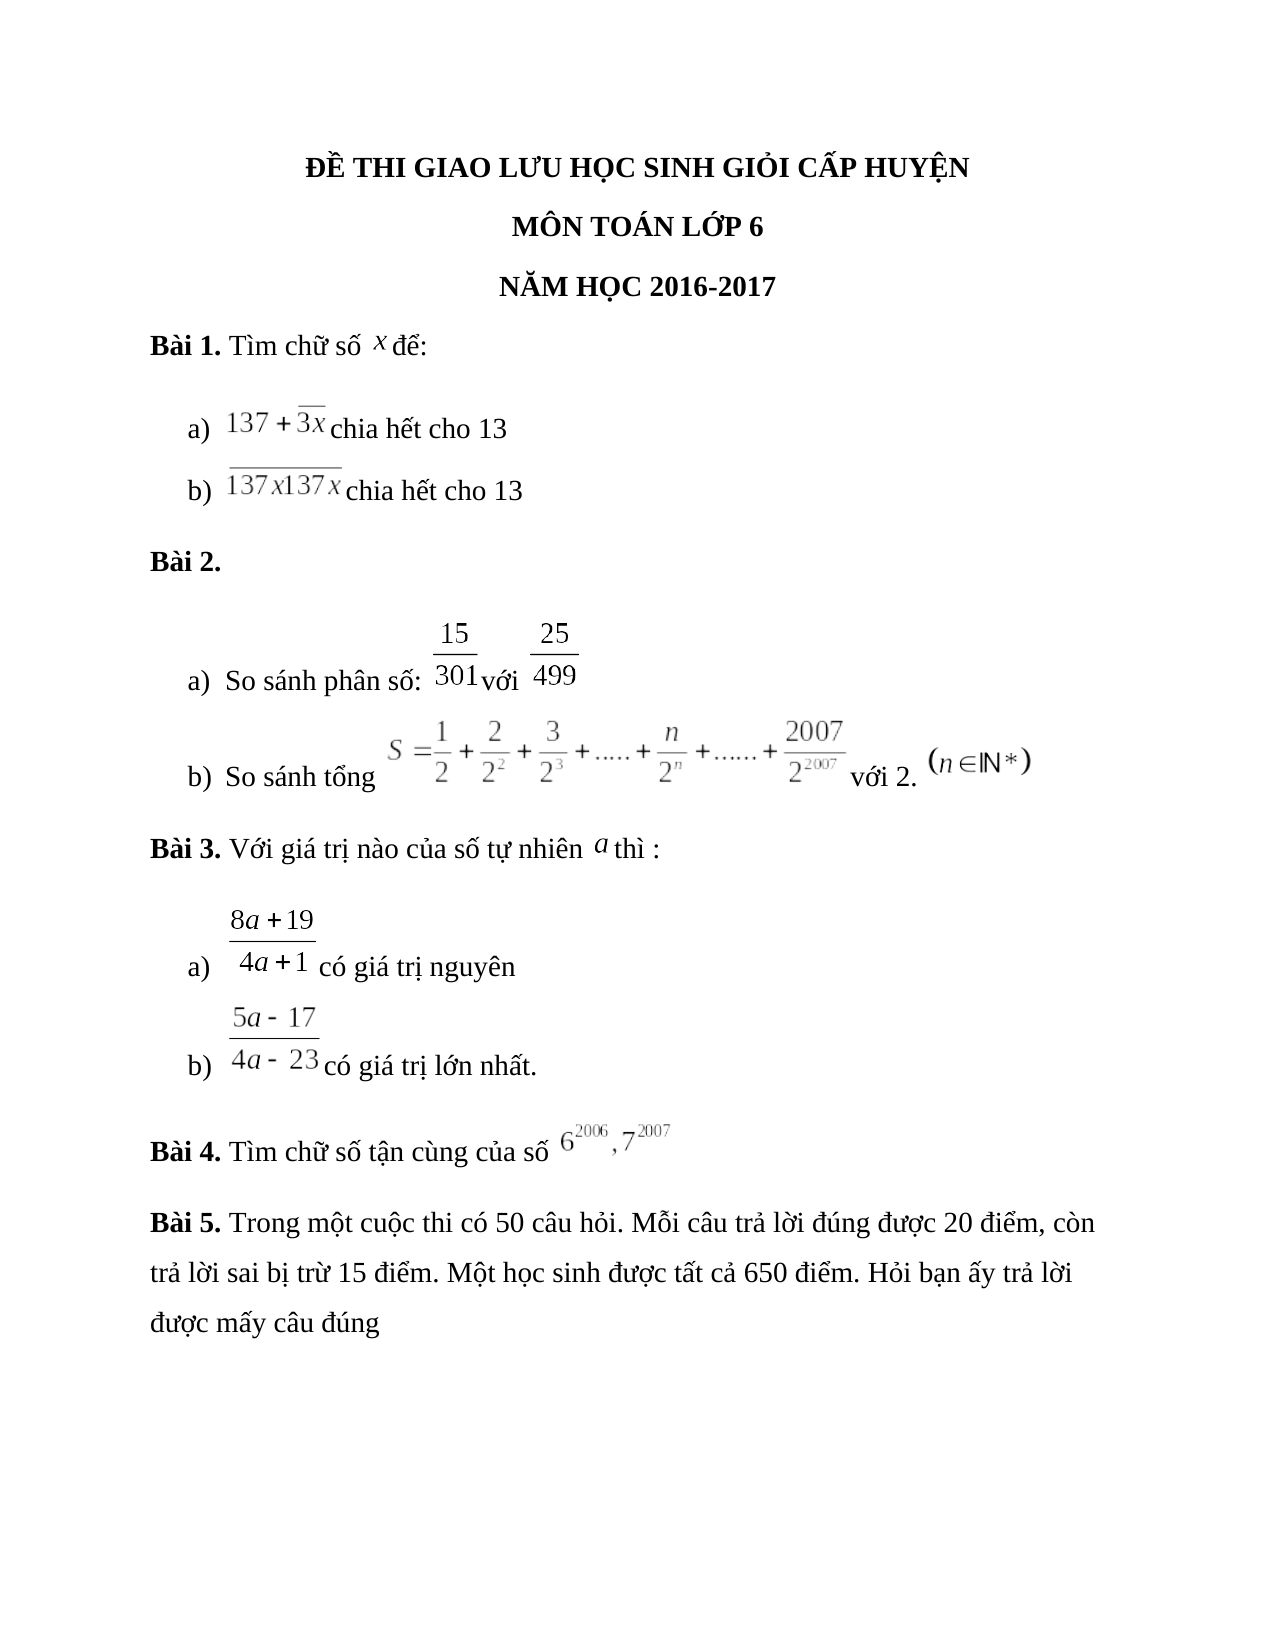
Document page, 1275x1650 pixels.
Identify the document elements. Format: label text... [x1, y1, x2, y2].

list chia hết cho 13 [187, 399, 1125, 444]
text Bài 2. [150, 544, 1125, 578]
text Bài 4. Tìm chữ số tận cùng của số [150, 1119, 1125, 1167]
text MÔN TOÁN LỚP 6 [150, 209, 1125, 243]
list So sánh tổng với 2. [187, 713, 1125, 793]
text Bài 5. Trong một cuộc thi có 50 câu hỏi. Mỗi câu trả lời đúng được 20 điểm, còn trả lời sai bị trừ 15 điểm. Một học sinh được tất cả 650 điểm. Hỏi bạn ấy trả lời được mấy câu đúng [150, 1205, 1125, 1339]
list chia hết cho 13 [187, 461, 1125, 507]
list So sánh phân số: với [187, 615, 1125, 697]
text Bài 1. Tìm chữ số để: [150, 328, 1125, 362]
text ĐỀ THI GIAO LƯU HỌC SINH GIỎI CẤP HUYỆN [150, 150, 1125, 183]
list có giá trị lớn nhất. [187, 1000, 1125, 1081]
text Bài 3. Với giá trị nào của số tự nhiên thì : [150, 831, 1125, 864]
list có giá trị nguyên [187, 902, 1125, 983]
text NĂM HỌC 2016-2017 [150, 269, 1125, 302]
